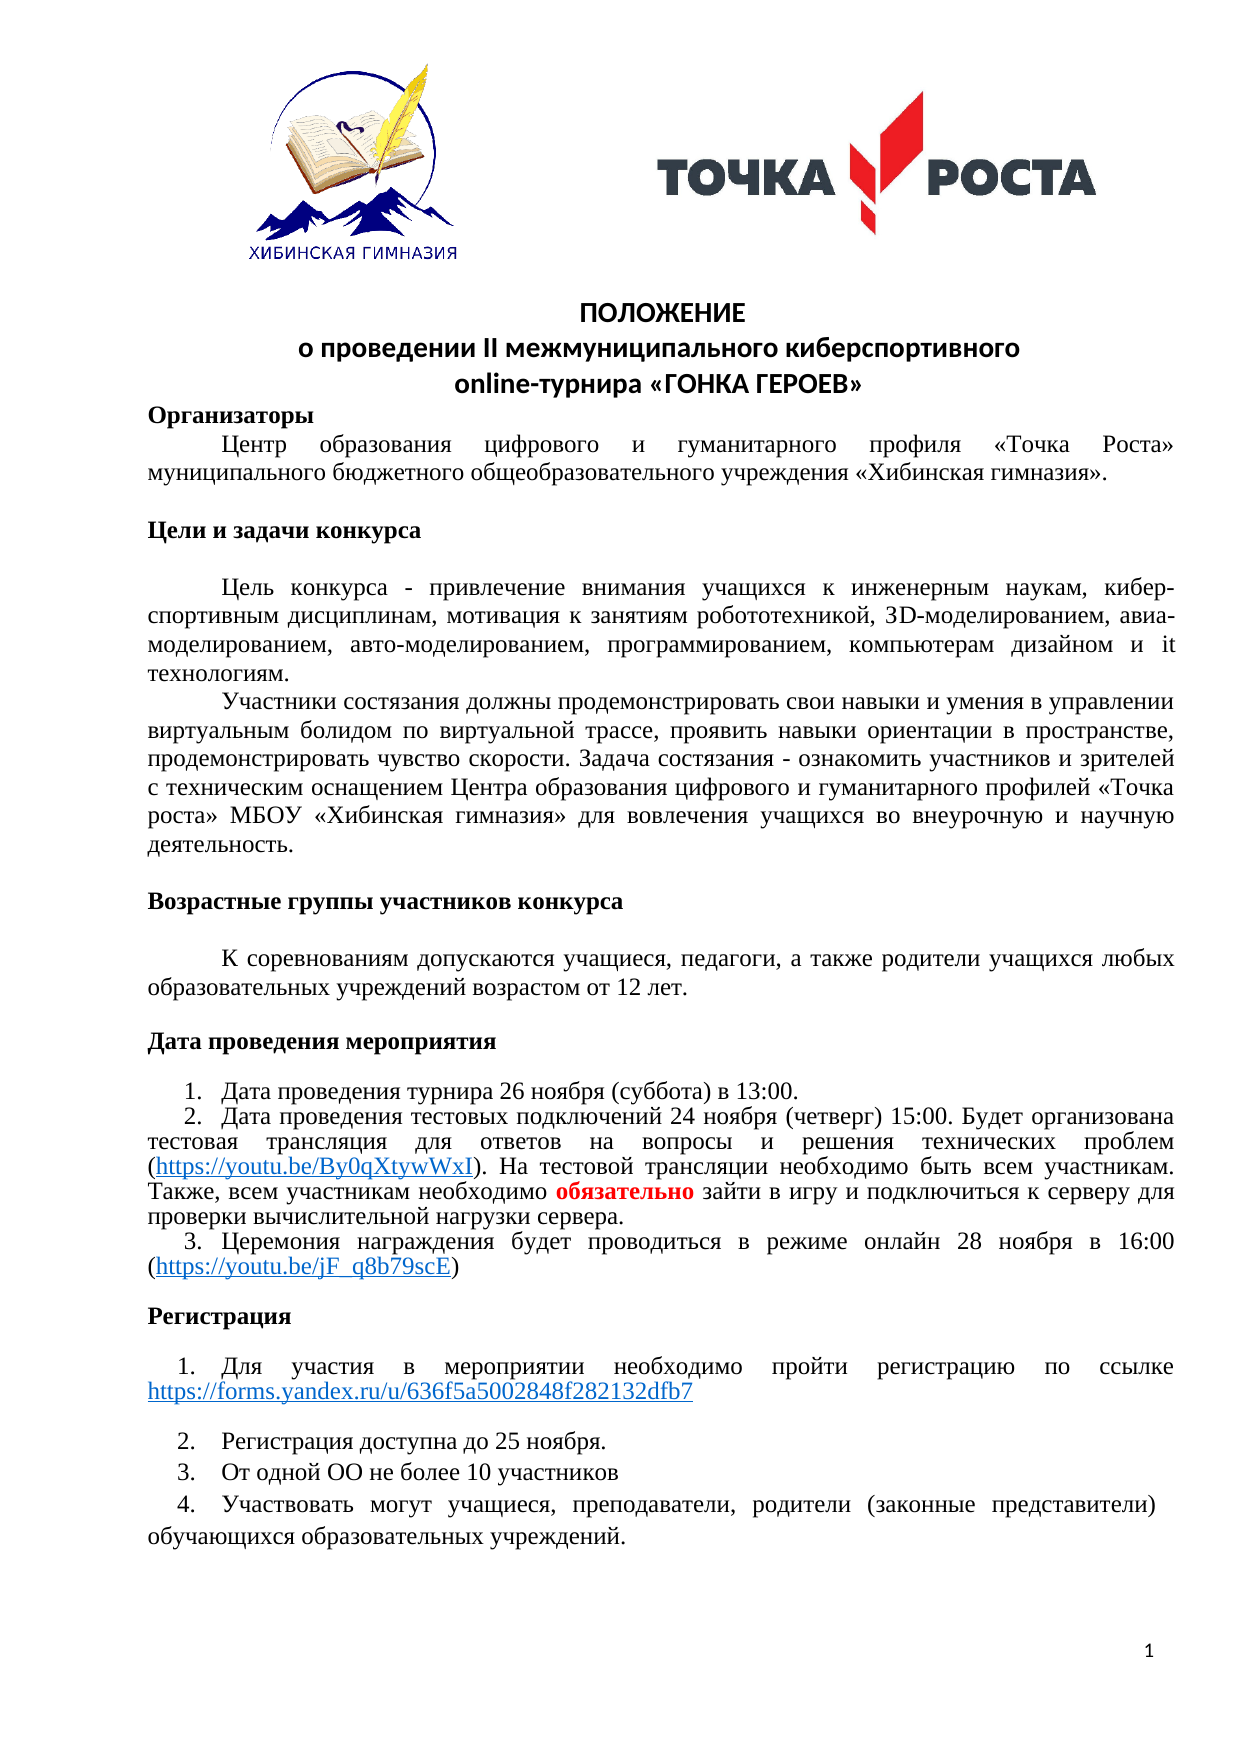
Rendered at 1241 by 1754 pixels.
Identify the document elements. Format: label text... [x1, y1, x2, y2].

text К соревнованиям допускаются учащиеся, педагоги, а также родители учащихся любых образовательных учреждений возрастом от 12 лет. [147, 943, 1175, 1001]
list Для участия в мероприятии необходимо пройти регистрацию по ссылке https://forms.yandex.ru/u/636f5a5002848f282132dfb7 [147, 1354, 1175, 1404]
subtitle ПОЛОЖЕНИЕ [149, 294, 1175, 329]
text Цели и задачи конкурса [147, 515, 1175, 544]
text Организаторы [147, 401, 1175, 429]
list Церемония награждения будет проводиться в режиме онлайн 28 ноября в 16:00 (https://youtu.be/jF_q8b79scE) [147, 1229, 1175, 1279]
text Цель конкурса - привлечение внимания учащихся к инженерным наукам, кибер-спортивным дисциплинам, мотивация к занятиям робототехникой, ЗD-моделированием, авиа-моделированием, авто-моделированием, программированием, компьютерам дизайном и it технологиям. [147, 572, 1175, 687]
text Центр образования цифрового и гуманитарного профиля «Точка Роста» муниципального бюджетного общеобразовательного учреждения «Хибинская гимназия». [147, 429, 1175, 486]
list Регистрация доступна до 25 ноября. [147, 1429, 1175, 1454]
list Участвовать могут учащиеся, преподаватели, родители (законные представители) обучающихся образовательных учреждений. [147, 1486, 1157, 1551]
text о проведении II межмуниципального киберспортивного [147, 329, 1171, 365]
text Дата проведения мероприятия [147, 1029, 1175, 1054]
list От одной ОО не более 10 участников [147, 1454, 1157, 1486]
picture [236, 49, 467, 281]
text Участники состязания должны продемонстрировать свои навыки и умения в управлении виртуальным болидом по виртуальной трассе, проявить навыки ориентации в пространстве, продемонстрировать чувство скорости. Задача состязания - ознакомить участников и зрителей с техническим оснащением Центра образования цифрового и гуманитарного профилей «Точка роста» МБОУ «Хибинская гимназия» для вовлечения учащихся во внеурочную и научную деятельность. [147, 687, 1175, 858]
text online-турнира «ГОНКА ГЕРОЕВ» [147, 365, 1171, 401]
list Дата проведения тестовых подключений 24 ноября (четверг) 15:00. Будет организована тестовая трансляция для ответов на вопросы и решения технических проблем (https://youtu.be/By0qXtywWxI). На тестовой трансляции необходимо быть всем участникам. Также, всем участникам необходимо обязательно зайти в игру и подключиться к серверу для проверки вычислительной нагрузки сервера. [147, 1104, 1175, 1229]
text Возрастные группы участников конкурса [147, 886, 1175, 915]
text Регистрация [147, 1304, 1175, 1329]
list Дата проведения турнира 26 ноября (суббота) в 13:00. [147, 1079, 1175, 1104]
picture [614, 87, 1141, 244]
